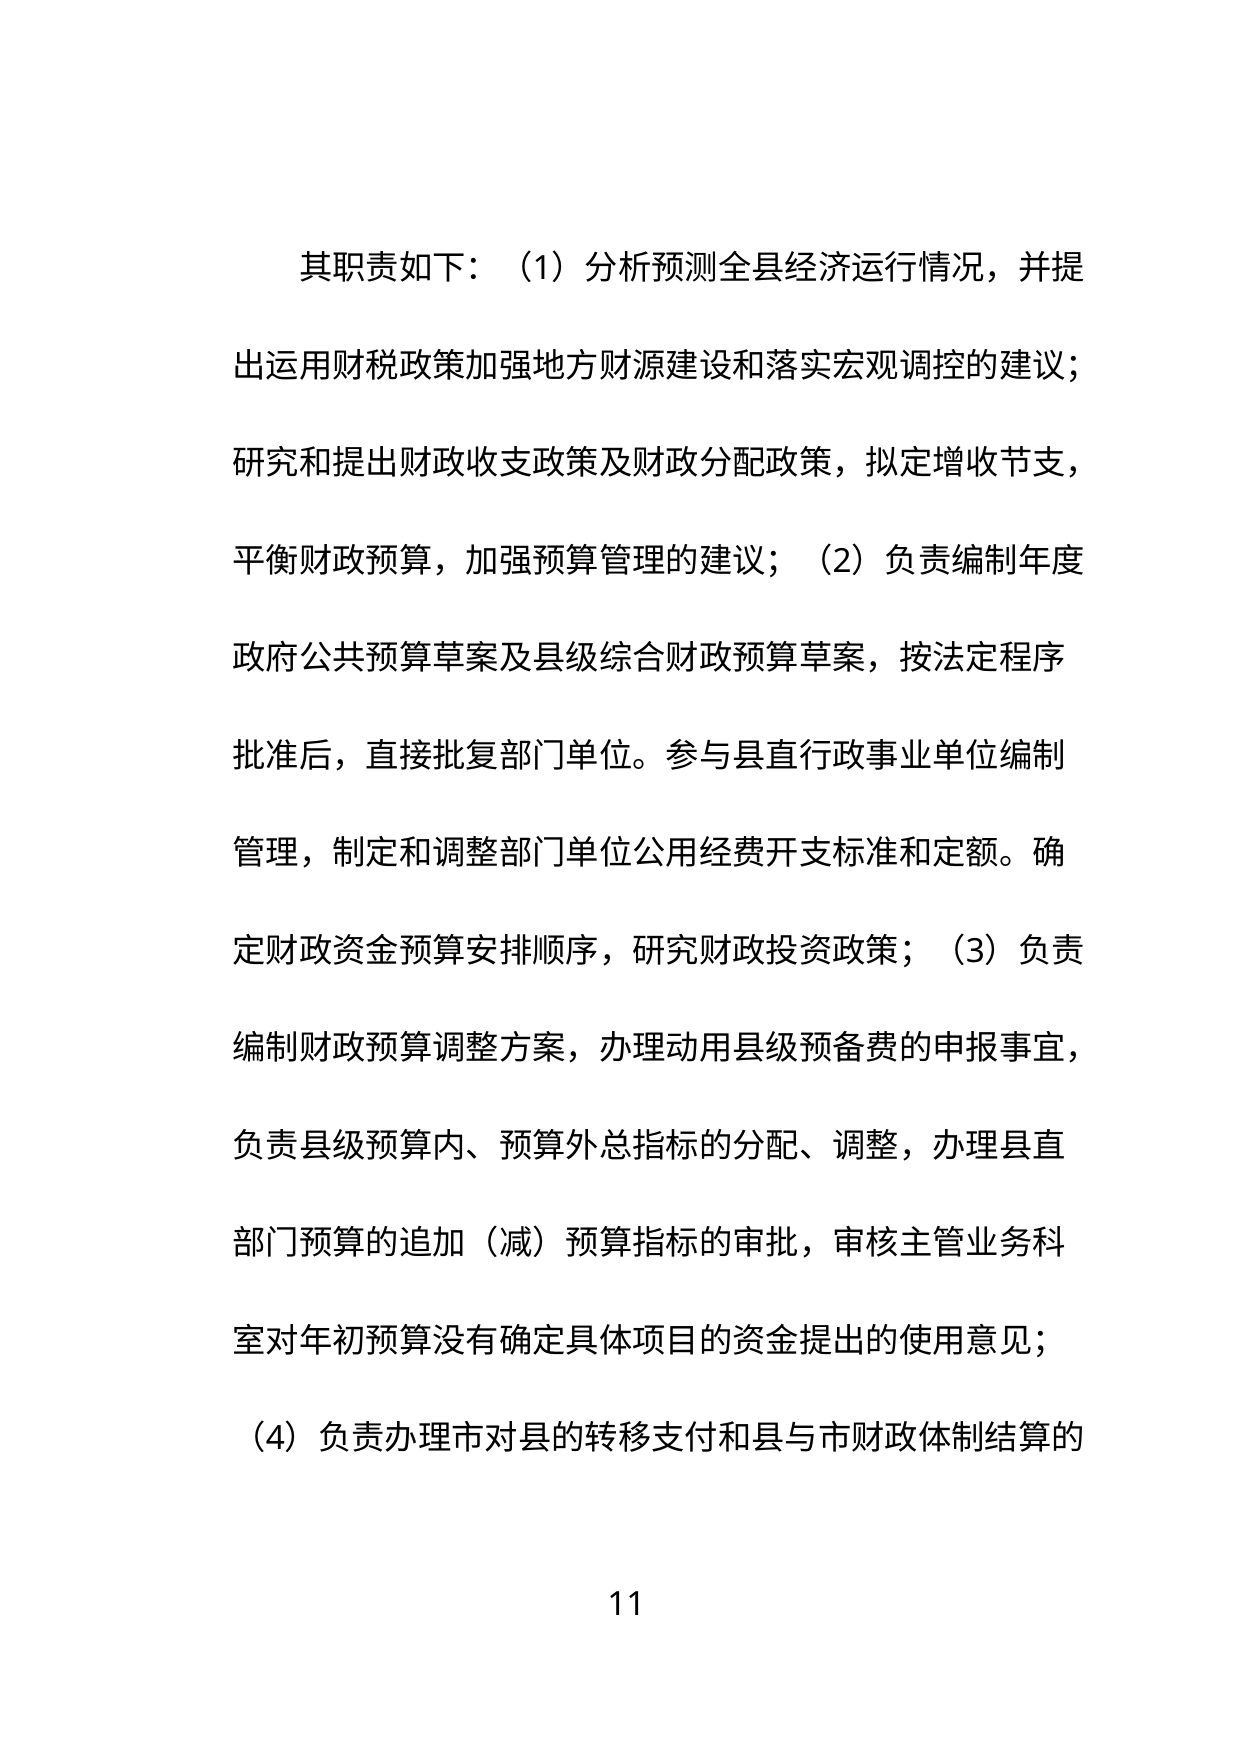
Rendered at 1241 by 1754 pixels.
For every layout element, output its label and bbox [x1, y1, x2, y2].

text [232, 233, 1087, 1468]
